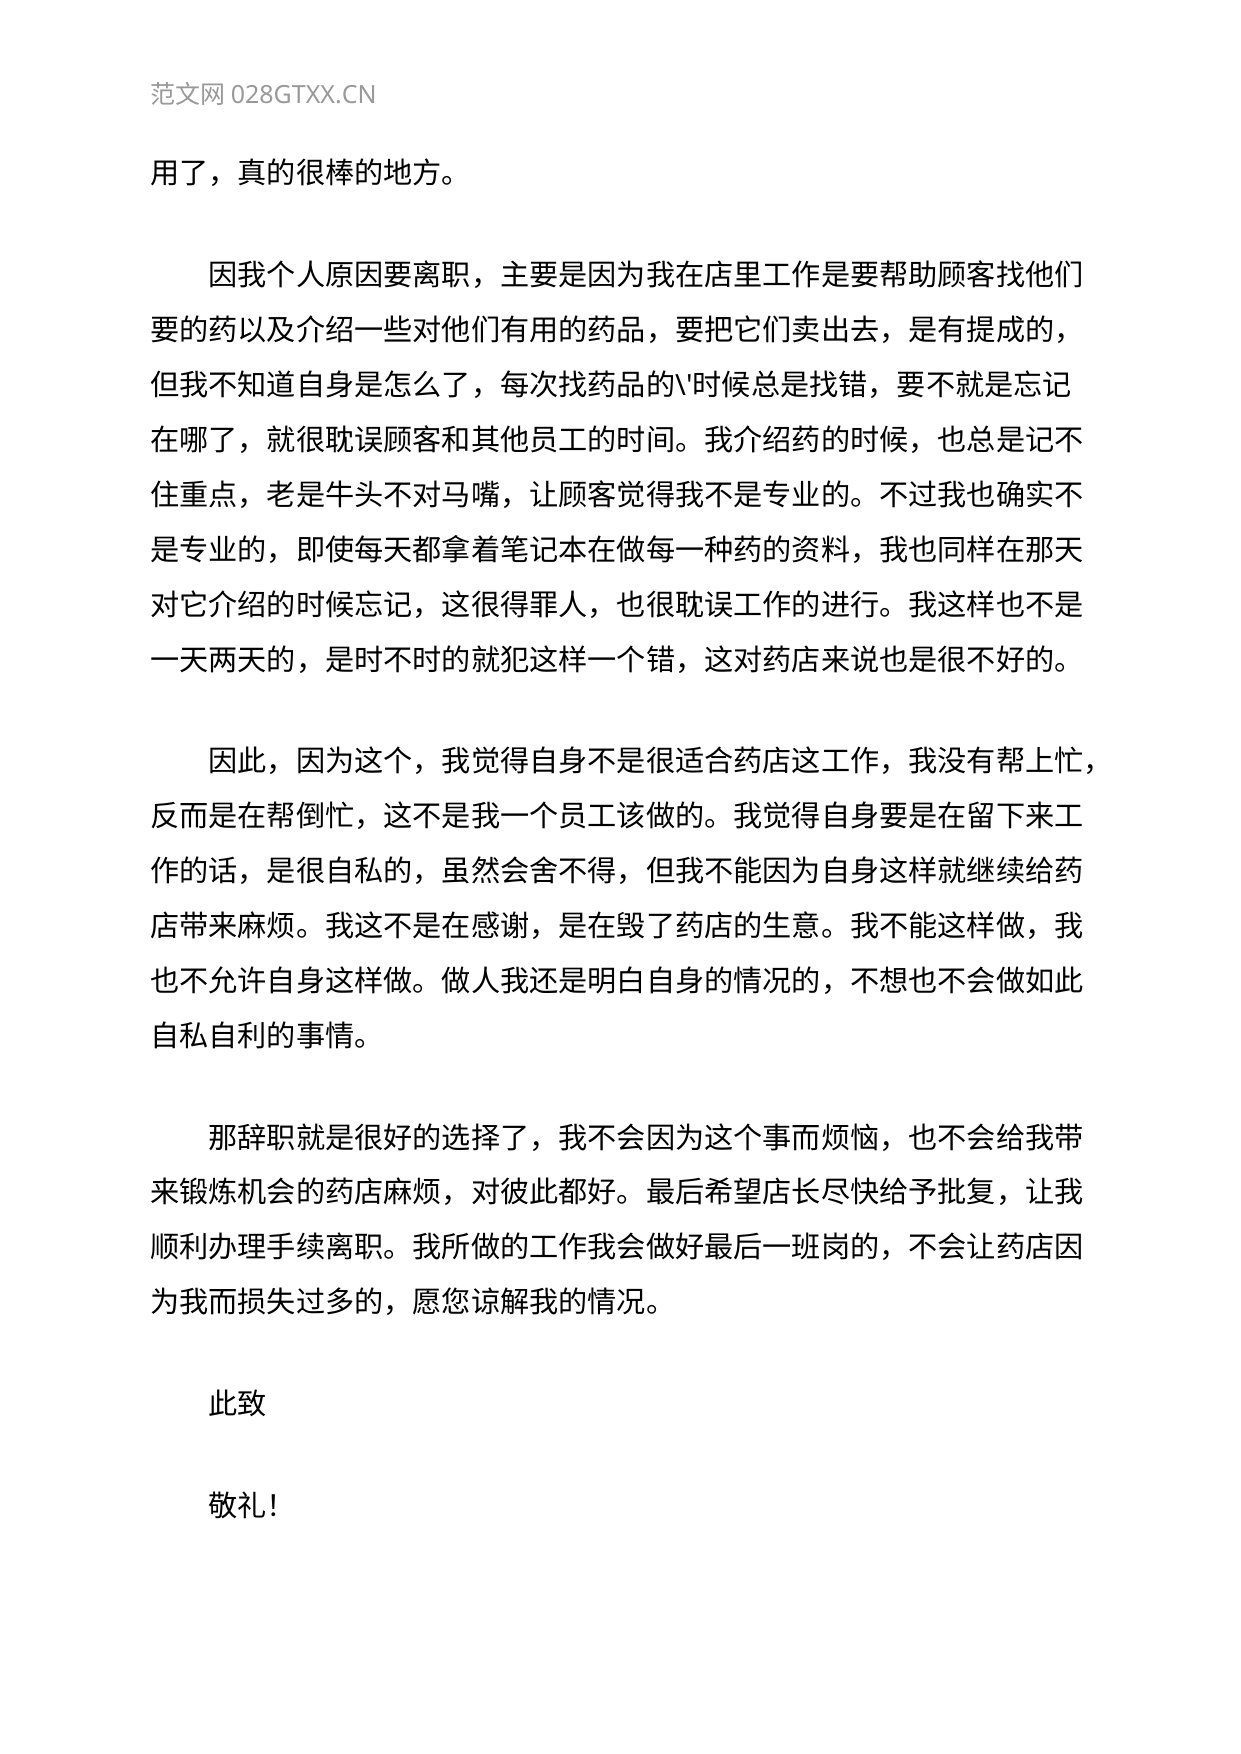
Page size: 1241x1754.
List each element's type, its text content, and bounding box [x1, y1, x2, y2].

text 那辞职就是很好的选择了，我不会因为这个事而烦恼，也不会给我带来锻炼机会的药店麻烦，对彼此都好。最后希望店长尽快给予批复，让我顺利办理手续离职。我所做的工作我会做好最后一班岗的，不会让药店因为我而损失过多的，愿您谅解我的情况。 [150, 1114, 1090, 1321]
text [150, 150, 1090, 192]
text 敬礼！ [150, 1482, 1090, 1525]
text 因我个人原因要离职，主要是因为我在店里工作是要帮助顾客找他们要的药以及介绍一些对他们有用的药品，要把它们卖出去，是有提成的，但我不知道自身是怎么了，每次找药品的\'时候总是找错，要不就是忘记在哪了，就很耽误顾客和其他员工的时间。我介绍药的时候，也总是记不住重点，老是牛头不对马嘴，让顾客觉得我不是专业的。不过我也确实不是专业的，即使每天都拿着笔记本在做每一种药的资料，我也同样在那天对它介绍的时候忘记，这很得罪人，也很耽误工作的进行。我这样也不是一天两天的，是时不时的就犯这样一个错，这对药店来说也是很不好的。 [150, 252, 1090, 678]
text 因此，因为这个，我觉得自身不是很适合药店这工作，我没有帮上忙，反而是在帮倒忙，这不是我一个员工该做的。我觉得自身要是在留下来工作的话，是很自私的，虽然会舍不得，但我不能因为自身这样就继续给药店带来麻烦。我这不是在感谢，是在毁了药店的生意。我不能这样做，我也不允许自身这样做。做人我还是明白自身的情况的，不想也不会做如此自私自利的事情。 [150, 738, 1090, 1055]
text 此致 [150, 1381, 1090, 1423]
